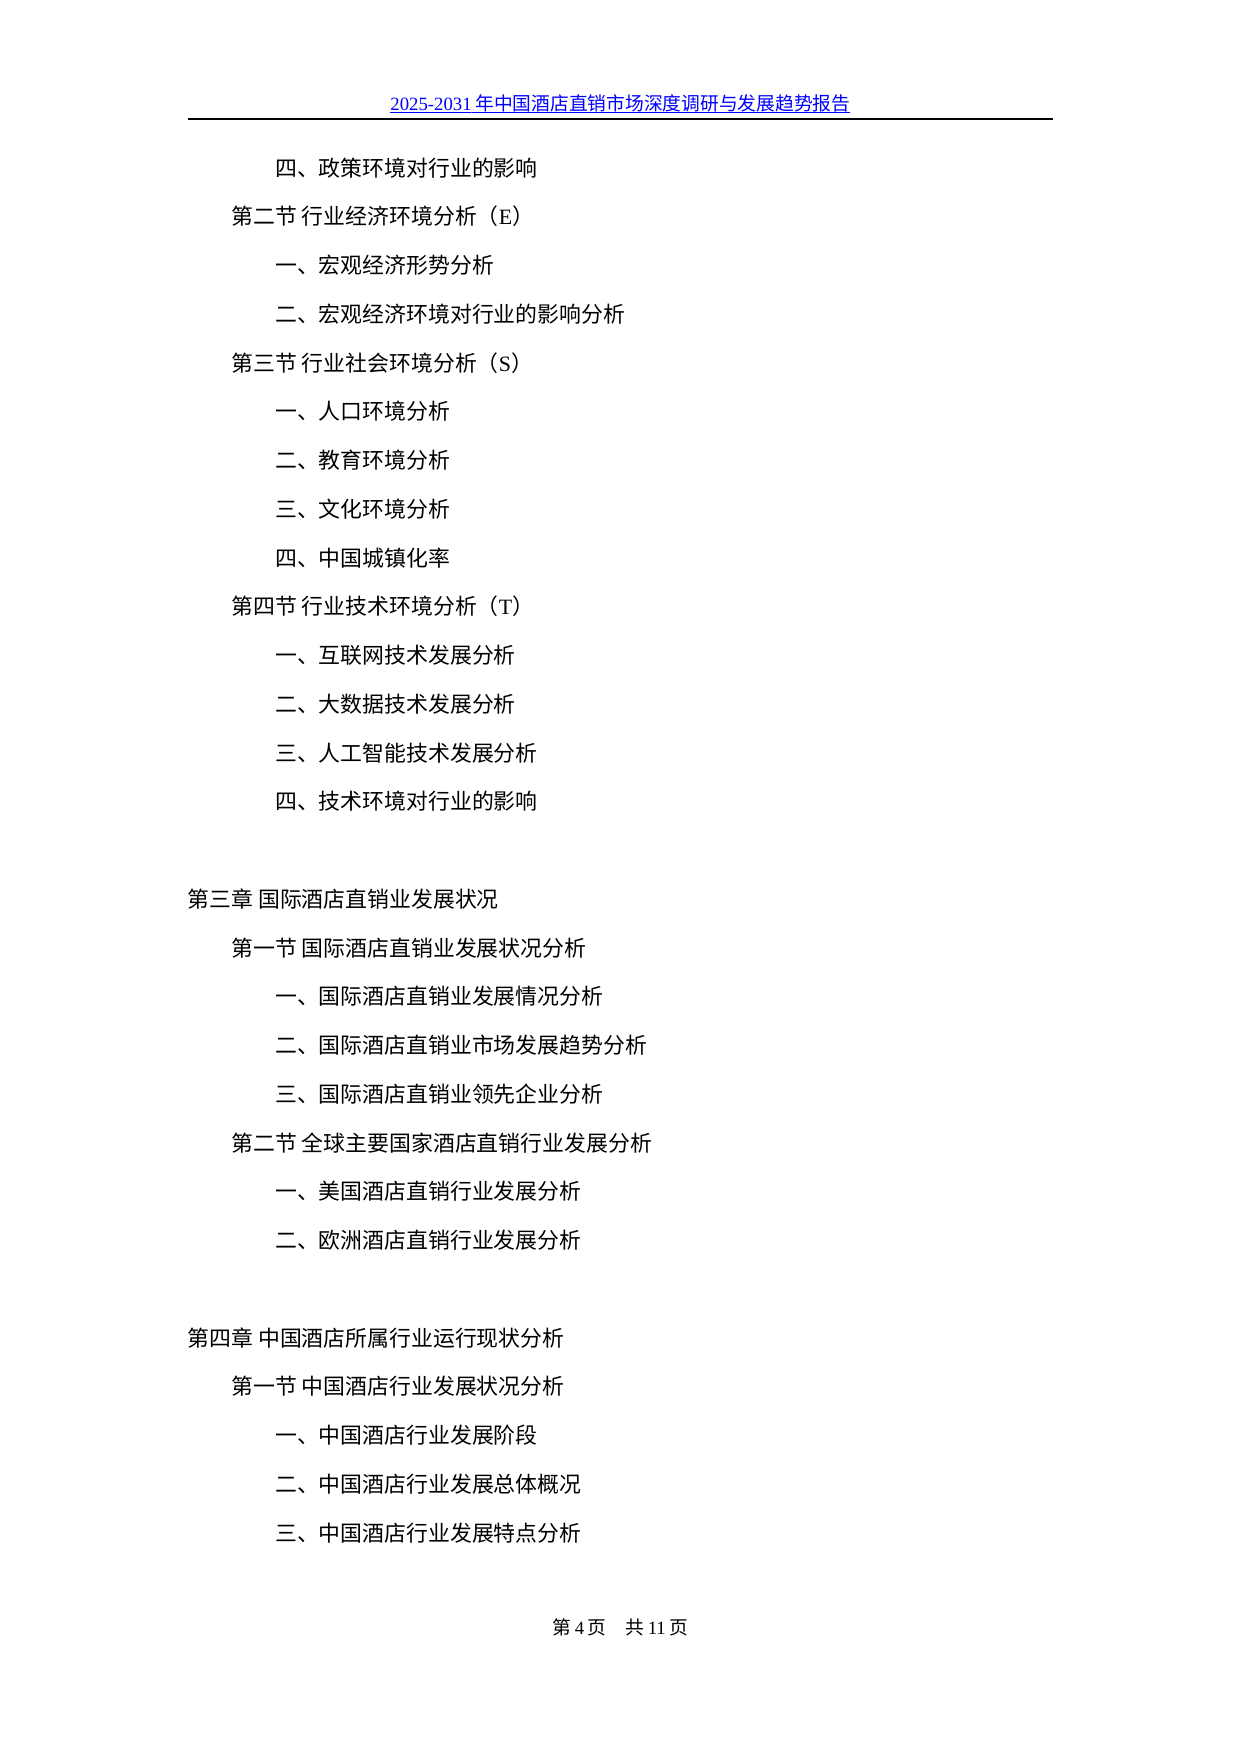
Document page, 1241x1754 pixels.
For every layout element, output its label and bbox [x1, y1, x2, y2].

text [187, 150, 1053, 1548]
